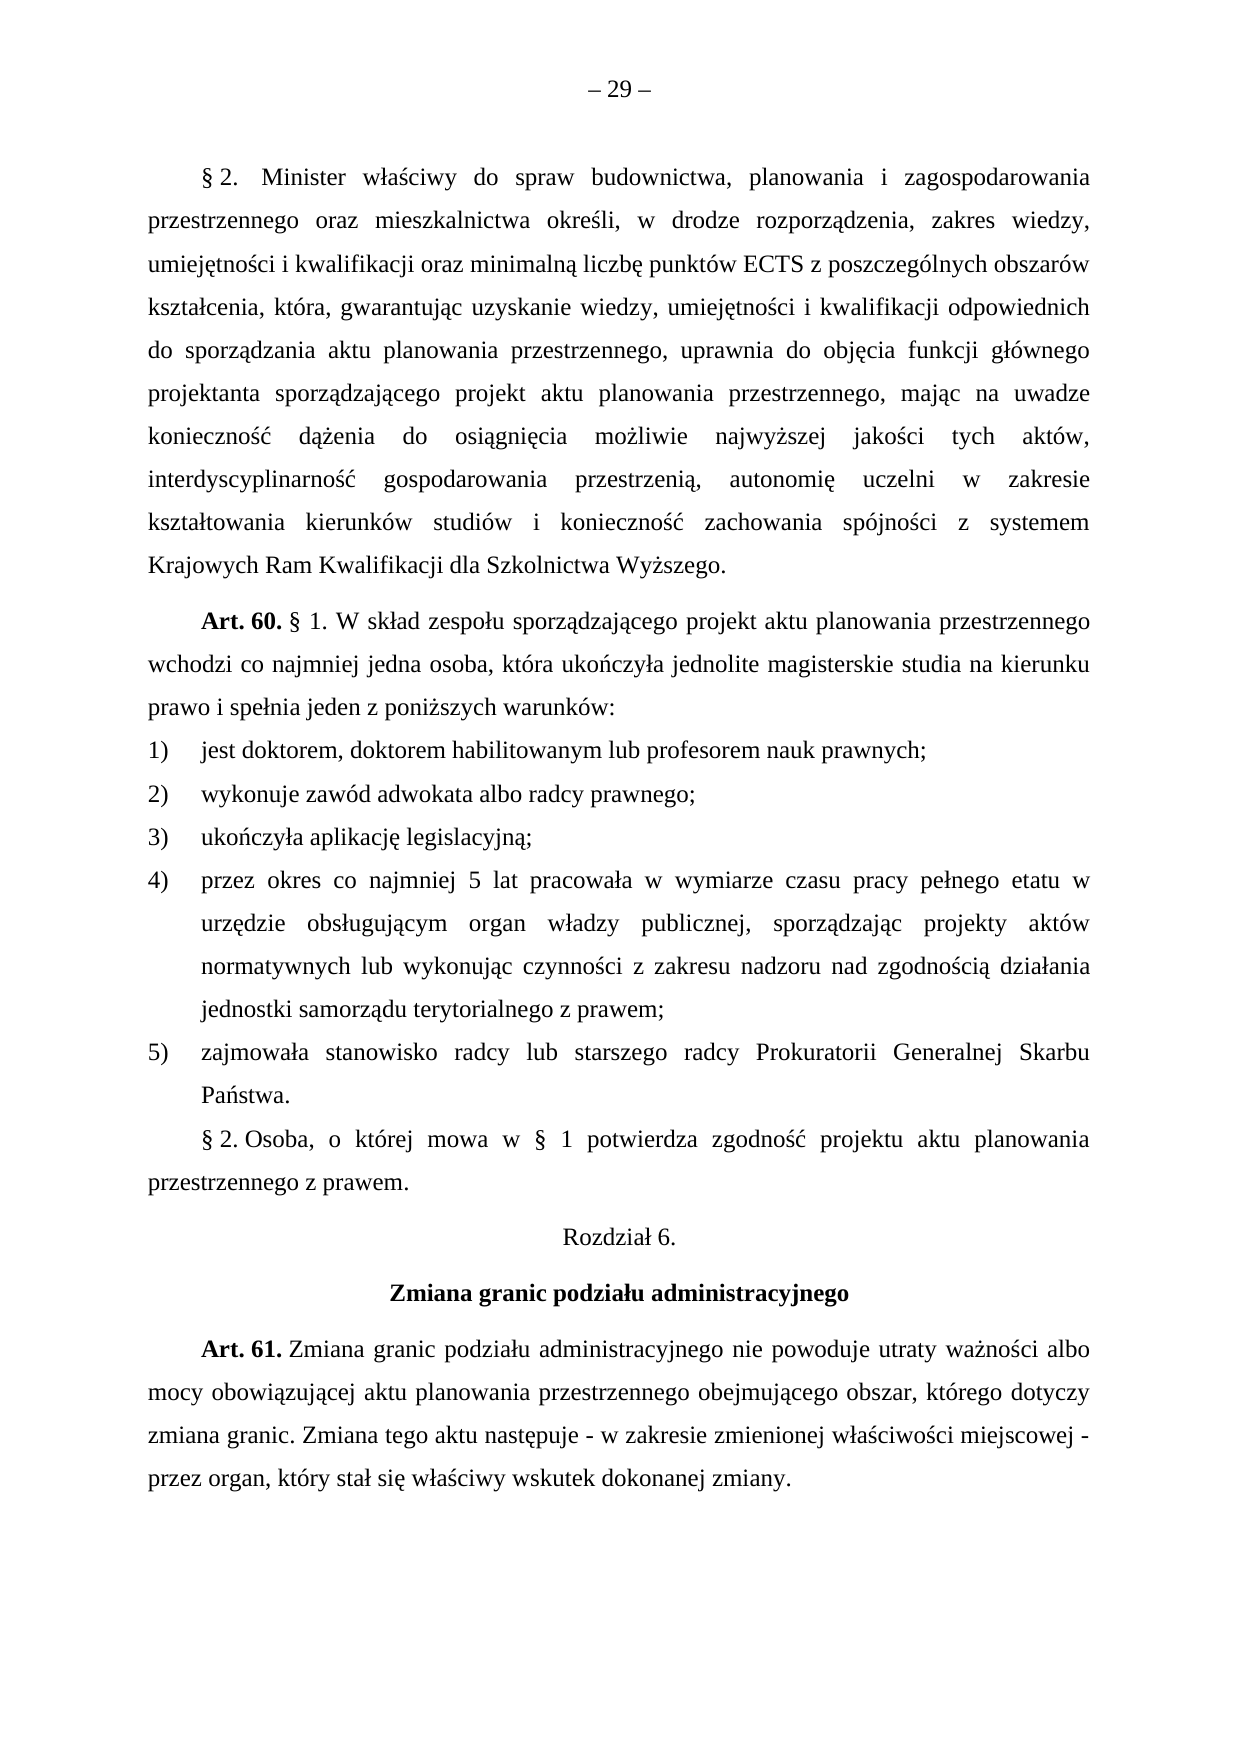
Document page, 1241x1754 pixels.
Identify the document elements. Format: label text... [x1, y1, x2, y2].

text Art. 60. § 1. W skład zespołu sporządzającego projekt aktu planowania przestrzennego wchodzi co najmniej jedna osoba, która ukończyła jednolite magisterskie studia na kierunku prawo i spełnia jeden z poniższych warunków: [148, 606, 1091, 721]
text 2) wykonuje zawód adwokata albo radcy prawnego; [148, 779, 1091, 807]
text 1) jest doktorem, doktorem habilitowanym lub profesorem nauk prawnych; [148, 736, 1091, 764]
text 5) zajmowała stanowisko radcy lub starszego radcy Prokuratorii Generalnej Skarbu Państwa. [148, 1037, 1091, 1109]
text Zmiana granic podziału administracyjnego [148, 1278, 1091, 1307]
text § 2. Minister właściwy do spraw budownictwa, planowania i zagospodarowania przestrzennego oraz mieszkalnictwa określi, w drodze rozporządzenia, zakres wiedzy, umiejętności i kwalifikacji oraz minimalną liczbę punktów ECTS z poszczególnych obszarów kształcenia, która, gwarantując uzyskanie wiedzy, umiejętności i kwalifikacji odpowiednich do sporządzania aktu planowania przestrzennego, uprawnia do objęcia funkcji głównego projektanta sporządzającego projekt aktu planowania przestrzennego, mając na uwadze konieczność dążenia do osiągnięcia możliwie najwyższej jakości tych aktów, interdyscyplinarność gospodarowania przestrzenią, autonomię uczelni w zakresie kształtowania kierunków studiów i konieczność zachowania spójności z systemem Krajowych Ram Kwalifikacji dla Szkolnictwa Wyższego. [148, 162, 1091, 579]
text § 2. Osoba, o której mowa w § 1 potwierdza zgodność projektu aktu planowania przestrzennego z prawem. [148, 1124, 1091, 1196]
text 3) ukończyła aplikację legislacyjną; [148, 822, 1091, 851]
text Rozdział 6. [148, 1222, 1091, 1251]
text Art. 61. Zmiana granic podziału administracyjnego nie powoduje utraty ważności albo mocy obowiązującej aktu planowania przestrzennego obejmującego obszar, którego dotyczy zmiana granic. Zmiana tego aktu następuje - w zakresie zmienionej właściwości miejscowej - przez organ, który stał się właściwy wskutek dokonanej zmiany. [148, 1334, 1091, 1492]
text 4) przez okres co najmniej 5 lat pracowała w wymiarze czasu pracy pełnego etatu w urzędzie obsługującym organ władzy publicznej, sporządzając projekty aktów normatywnych lub wykonując czynności z zakresu nadzoru nad zgodnością działania jednostki samorządu terytorialnego z prawem; [148, 865, 1091, 1023]
